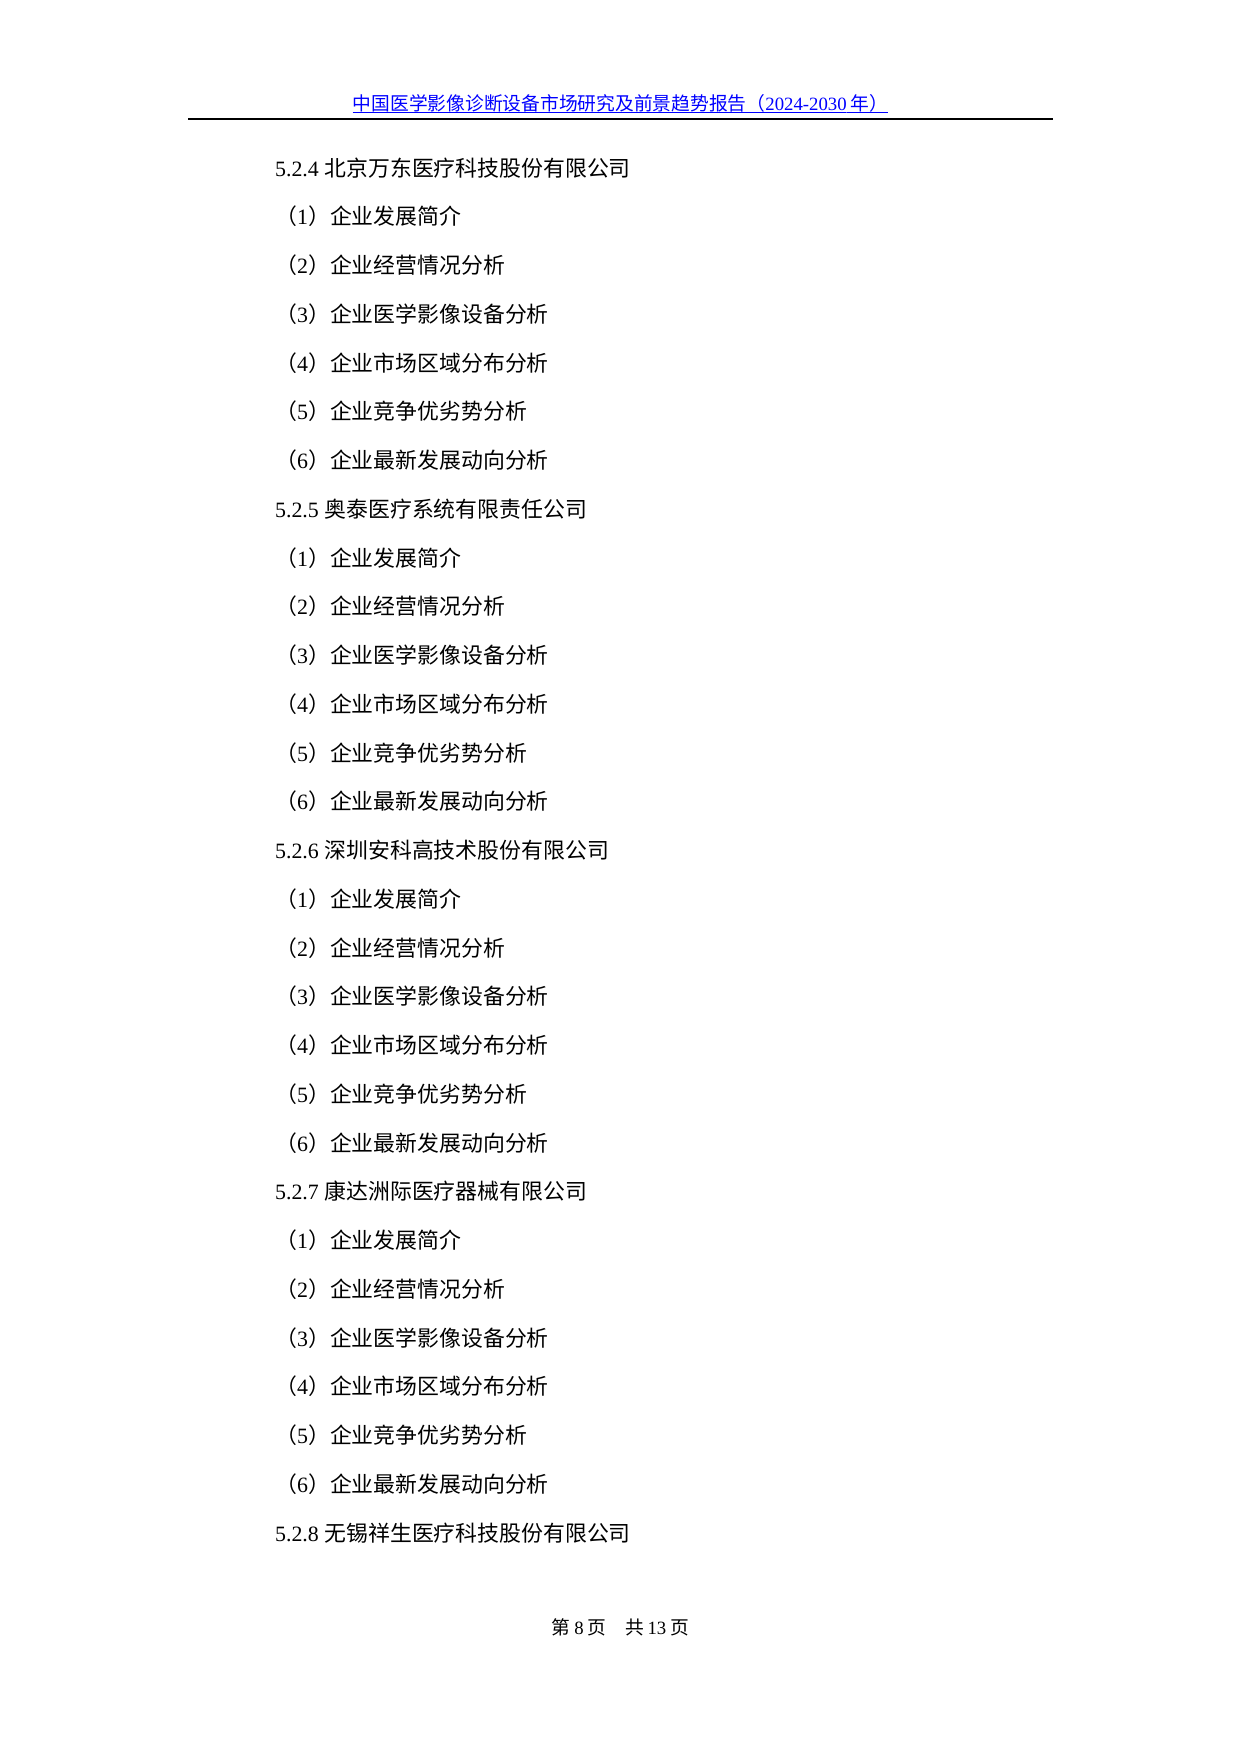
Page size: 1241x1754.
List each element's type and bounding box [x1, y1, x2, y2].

text [187, 150, 1053, 1548]
